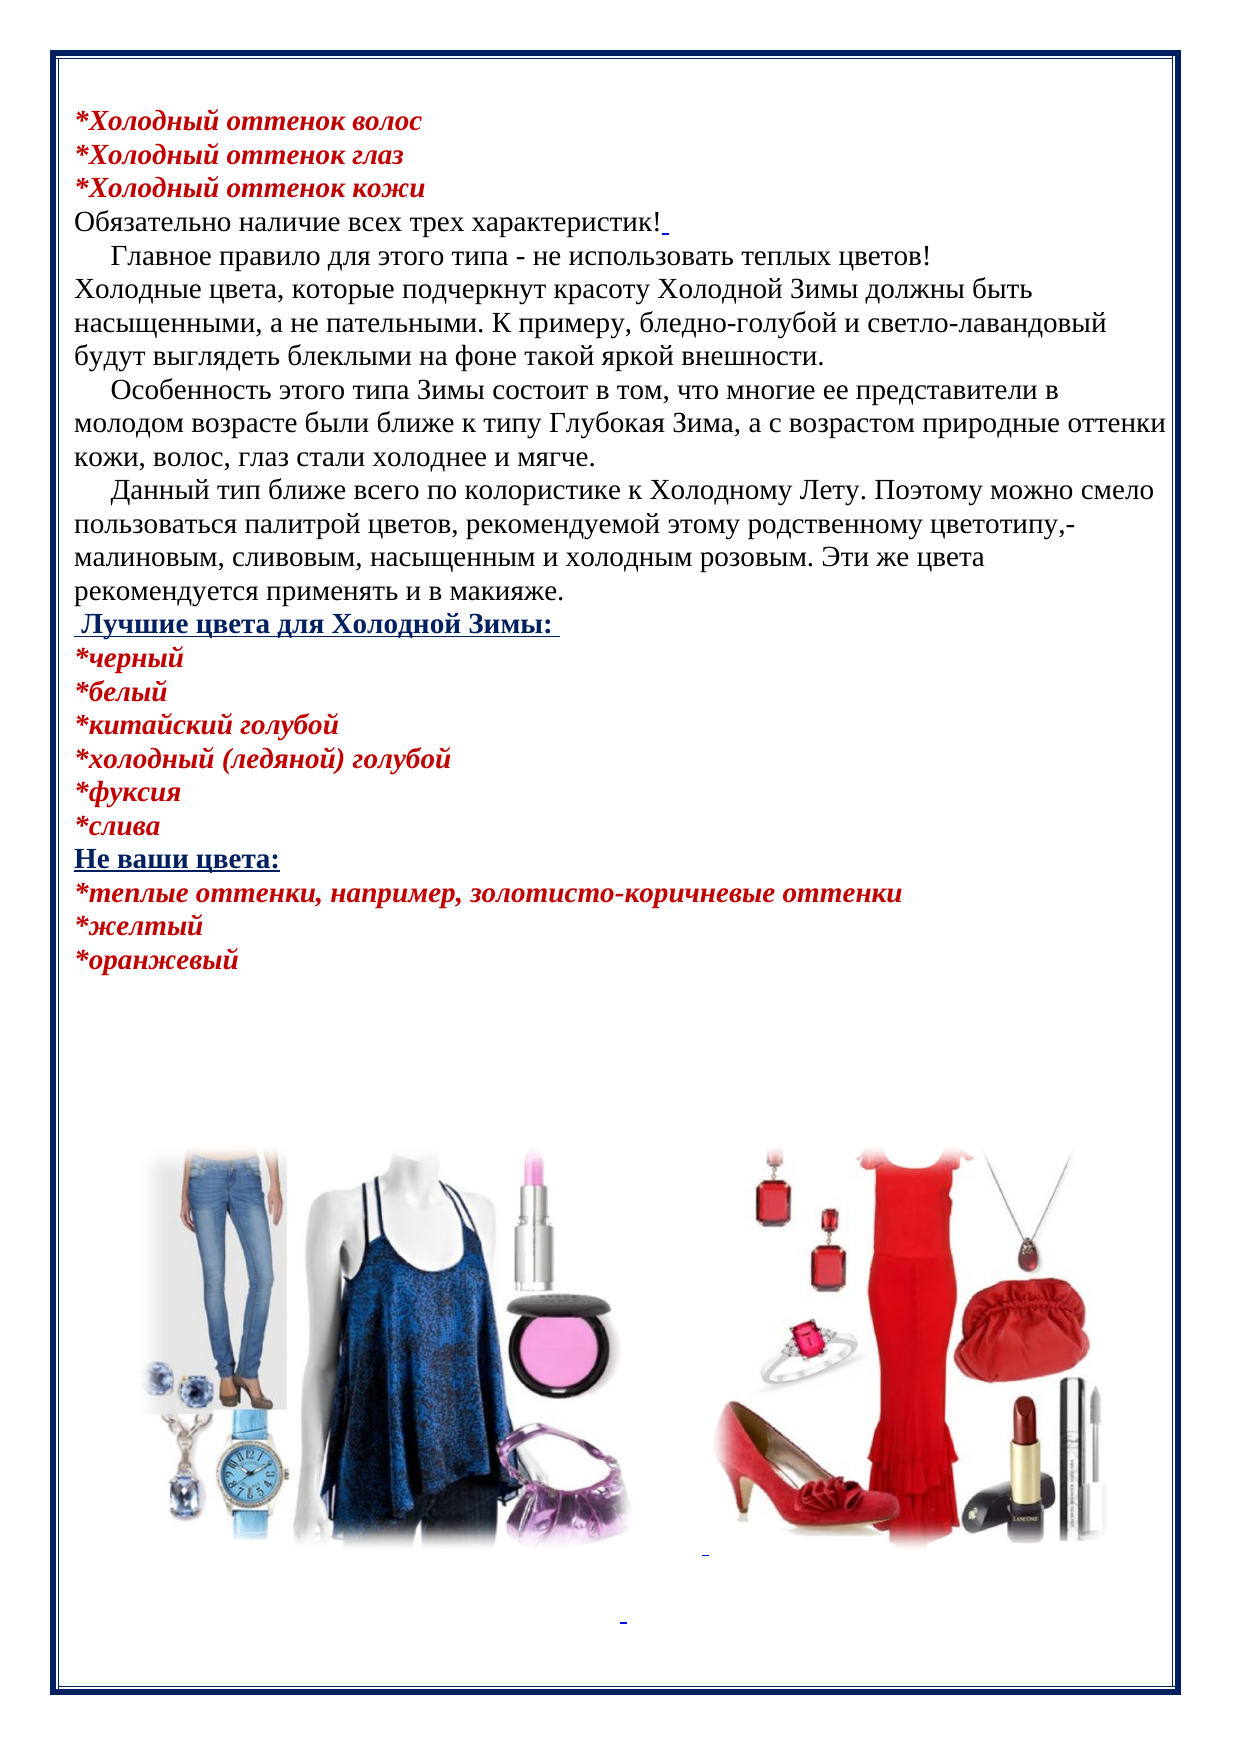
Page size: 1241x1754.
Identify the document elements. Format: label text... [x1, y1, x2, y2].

text *белый [74, 674, 1172, 707]
text Не ваши цвета: [74, 841, 1172, 875]
text Лучшие цвета для Холодной Зимы: [74, 607, 1172, 640]
text *желтый [74, 908, 1172, 942]
text *теплые оттенки, например, золотисто-коричневые оттенки [74, 875, 1172, 908]
text Особенность этого типа Зимы состоит в том, что многие ее представители в молодом возрасте были ближе к типу Глубокая Зима, а с возрастом природные оттенки кожи, волос, глаз стали холоднее и мягче. [74, 372, 1172, 472]
picture [738, 1173, 1082, 1524]
text *холодный (ледяной) голубой [74, 741, 1172, 774]
text *Холодный оттенок волос *Холодный оттенок глаз *Холодный оттенок кожи [74, 103, 1172, 204]
text *слива [74, 808, 1172, 841]
text *китайский голубой [74, 707, 1172, 741]
text Холодные цвета, которые подчеркнут красоту Холодной Зимы должны быть насыщенными, а не пательными. К примеру, бледно-голубой и светло-лавандовый будут выглядеть блеклыми на фоне такой яркой внешности. [74, 271, 1172, 372]
text *фуксия [74, 774, 1172, 808]
text *оранжевый [74, 942, 1172, 976]
text Данный тип ближе всего по колористике к Холодному Лету. Поэтому можно смело пользоваться палитрой цветов, рекомендуемой этому родственному цветотипу,- малиновым, сливовым, насыщенным и холодным розовым. Эти же цвета рекомендуется применять и в макияже. [74, 472, 1172, 607]
text Обязательно наличие всех трех характеристик! [74, 204, 1172, 238]
text *черный [74, 640, 1172, 674]
text Главное правило для этого типа - не использовать теплых цветов! [74, 238, 1172, 271]
picture [164, 1172, 607, 1523]
